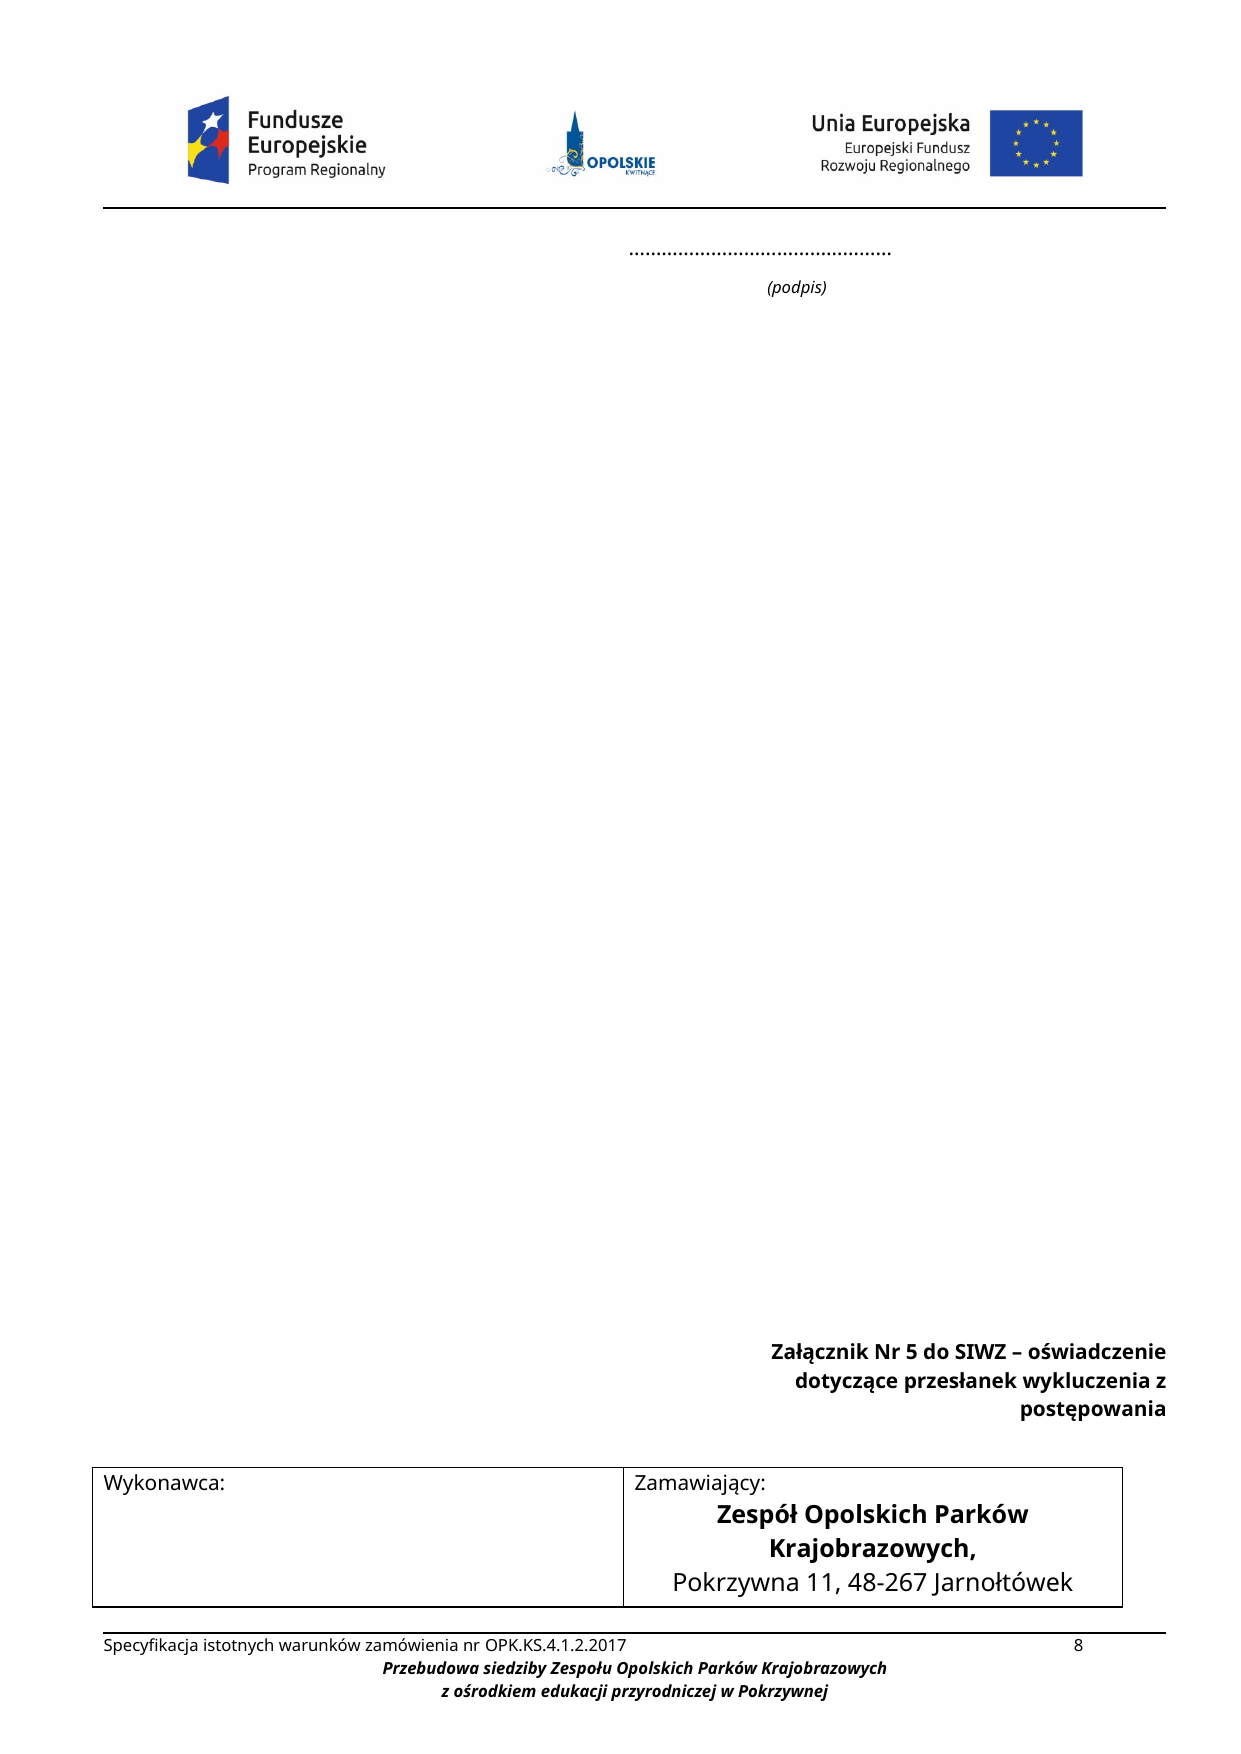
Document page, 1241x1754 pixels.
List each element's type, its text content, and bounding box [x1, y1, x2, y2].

text ………………………………………… [103, 233, 1166, 261]
table_header Zamawiający: Zespół Opolskich Parków Krajobrazowych, Pokrzywna 11, 48-267 Jarnołtówek [624, 1468, 1122, 1606]
text postępowania [103, 1394, 1166, 1423]
text dotyczące przesłanek wykluczenia z [103, 1366, 1166, 1394]
text (podpis) [693, 275, 1166, 298]
table_header Wykonawca: [93, 1468, 623, 1606]
text Załącznik Nr 5 do SIWZ – oświadczenie [103, 1337, 1166, 1366]
picture [167, 73, 1103, 206]
